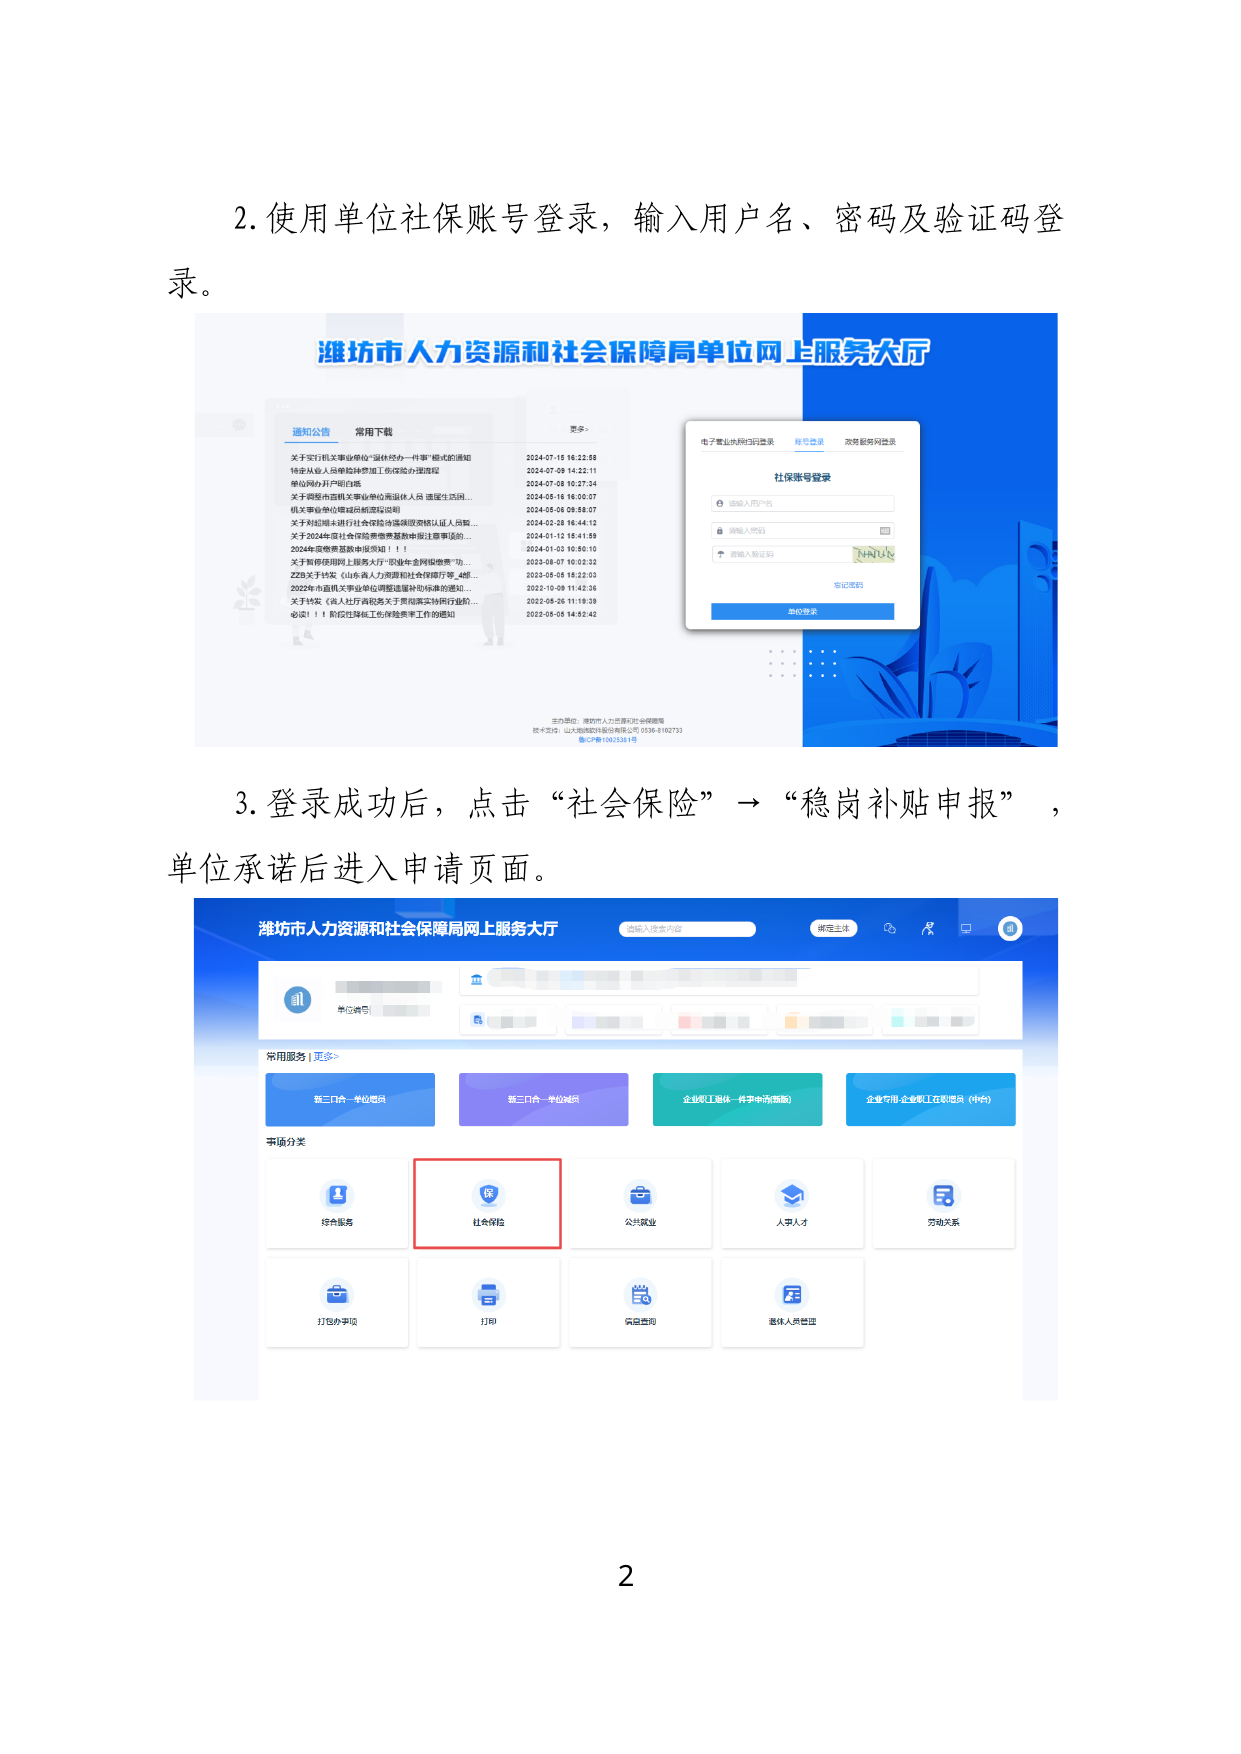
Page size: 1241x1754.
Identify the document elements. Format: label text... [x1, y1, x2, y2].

text 2.使用单位社保账号登录，输入用户名、密码及验证码登录。 [165, 184, 1087, 314]
text 3.登录成功后，点击“社会保险”→“稳岗补贴申报” ，单位承诺后进入申请页面。 [165, 769, 1087, 899]
picture [193, 898, 1059, 1437]
picture [194, 313, 1058, 747]
